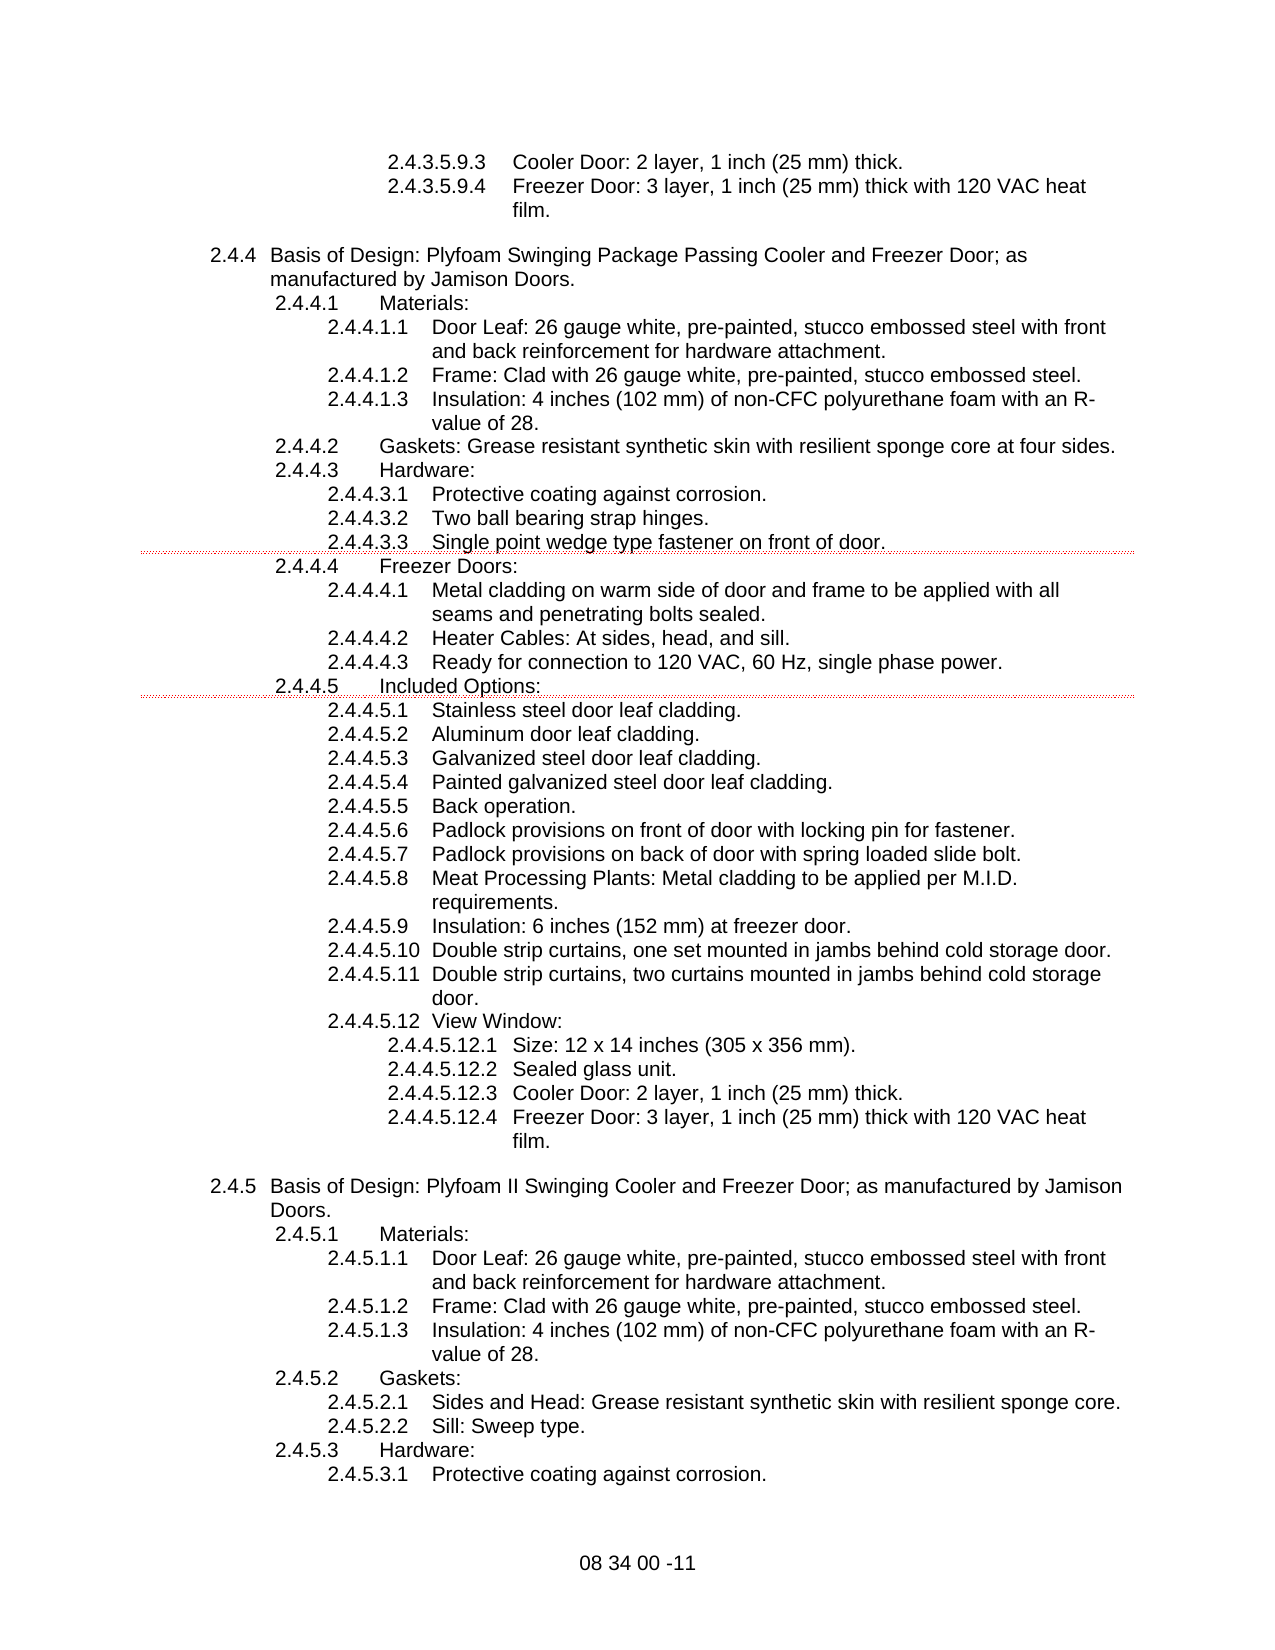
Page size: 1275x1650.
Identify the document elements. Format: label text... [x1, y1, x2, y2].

list Painted galvanized steel door leaf cladding. [327, 770, 1125, 794]
list Basis of Design: Plyfoam II Swinging Cooler and Freezer Door; as manufactured by Jamison Doors. [210, 1174, 1125, 1222]
list Materials: [275, 1222, 1125, 1246]
list Frame: Clad with 26 gauge white, pre-painted, stucco embossed steel. [327, 362, 1125, 386]
list Gaskets: Grease resistant synthetic skin with resilient sponge core at four sides. [275, 434, 1125, 458]
list Frame: Clad with 26 gauge white, pre-painted, stucco embossed steel. [327, 1294, 1125, 1318]
list Freezer Door: 3 layer, 1 inch (25 mm) thick with 120 VAC heat film. [387, 174, 1125, 222]
list Materials: [275, 291, 1125, 314]
list Door Leaf: 26 gauge white, pre-painted, stucco embossed steel with front and back reinforcement for hardware attachment. [327, 314, 1125, 362]
list Padlock provisions on front of door with locking pin for fastener. [327, 818, 1125, 842]
list Cooler Door: 2 layer, 1 inch (25 mm) thick. [387, 150, 1125, 174]
list Freezer Door: 3 layer, 1 inch (25 mm) thick with 120 VAC heat film. [387, 1105, 1125, 1153]
list Stainless steel door leaf cladding. [327, 698, 1125, 722]
list Cooler Door: 2 layer, 1 inch (25 mm) thick. [387, 1081, 1125, 1105]
list Protective coating against corrosion. [327, 1461, 1125, 1485]
list Aluminum door leaf cladding. [327, 722, 1125, 746]
list Sealed glass unit. [387, 1057, 1125, 1081]
list Heater Cables: At sides, head, and sill. [327, 626, 1125, 650]
list Door Leaf: 26 gauge white, pre-painted, stucco embossed steel with front and back reinforcement for hardware attachment. [327, 1246, 1125, 1294]
list Insulation: 4 inches (102 mm) of non-CFC polyurethane foam with an R-value of 28. [327, 386, 1125, 434]
list Back operation. [327, 794, 1125, 818]
list Insulation: 4 inches (102 mm) of non-CFC polyurethane foam with an R-value of 28. [327, 1318, 1125, 1366]
list Galvanized steel door leaf cladding. [327, 746, 1125, 770]
list Meat Processing Plants: Metal cladding to be applied per M.I.D. requirements. [327, 866, 1125, 913]
list Freezer Doors: [275, 554, 1125, 578]
list Included Options: [275, 674, 1125, 698]
list Size: 12 x 14 inches (305 x 356 mm). [387, 1033, 1125, 1057]
list Two ball bearing strap hinges. [327, 506, 1125, 530]
list Hardware: [275, 1437, 1125, 1461]
list Double strip curtains, one set mounted in jambs behind cold storage door. [327, 937, 1125, 961]
list Sill: Sweep type. [327, 1413, 1125, 1437]
list Hardware: [275, 458, 1125, 482]
list View Window: [327, 1009, 1125, 1033]
list Sides and Head: Grease resistant synthetic skin with resilient sponge core. [327, 1389, 1125, 1413]
list Insulation: 6 inches (152 mm) at freezer door. [327, 913, 1125, 937]
list Double strip curtains, two curtains mounted in jambs behind cold storage door. [327, 961, 1125, 1009]
list Protective coating against corrosion. [327, 482, 1125, 506]
list Basis of Design: Plyfoam Swinging Package Passing Cooler and Freezer Door; as manufactured by Jamison Doors. [210, 243, 1125, 291]
list Ready for connection to 120 VAC, 60 Hz, single phase power. [327, 650, 1125, 674]
list Single point wedge type fastener on front of door. [327, 530, 1125, 554]
list Gaskets: [275, 1366, 1125, 1389]
list Metal cladding on warm side of door and frame to be applied with all seams and penetrating bolts sealed. [327, 578, 1125, 626]
list Padlock provisions on back of door with spring loaded slide bolt. [327, 842, 1125, 866]
